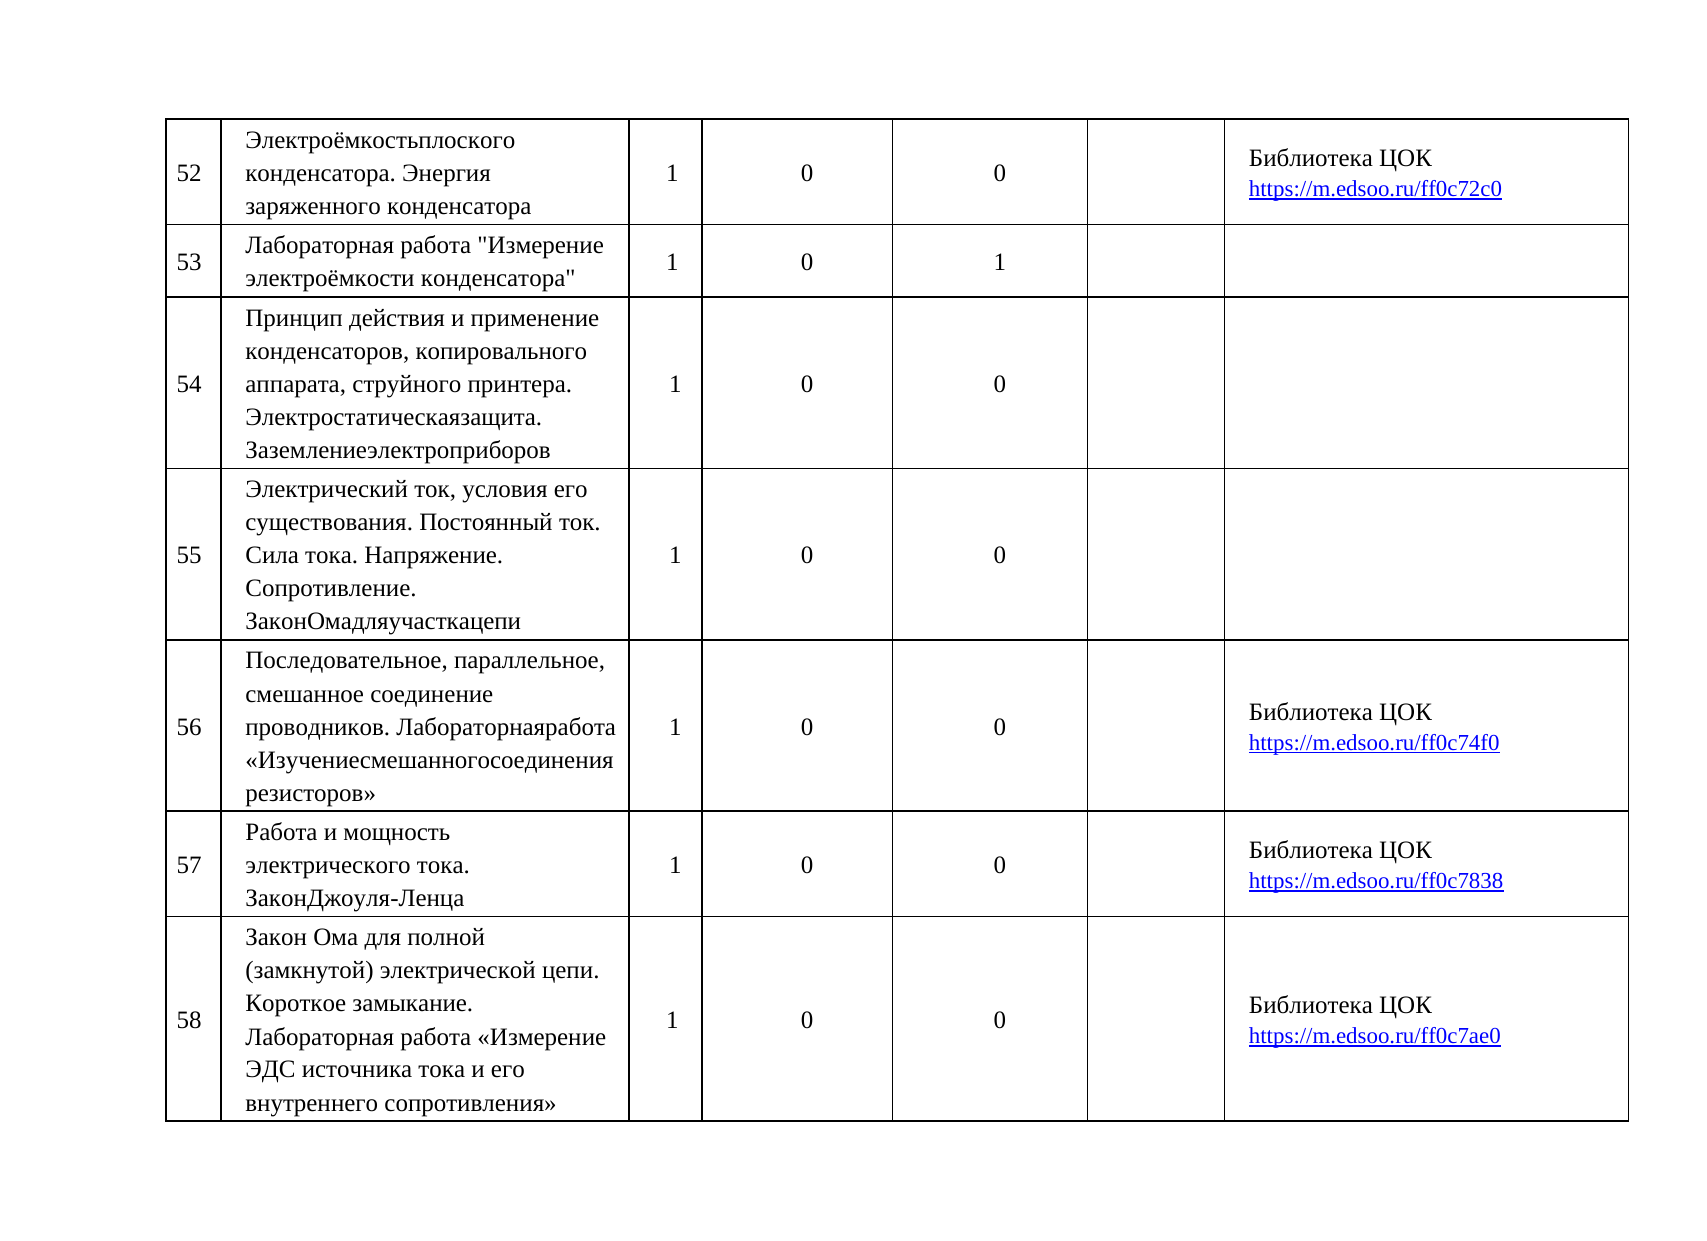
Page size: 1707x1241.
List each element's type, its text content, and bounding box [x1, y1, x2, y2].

table_cell 54 [167, 298, 220, 467]
table_cell Библиотека ЦОК https://m.edsoo.ru/ff0c74f0 [1225, 641, 1628, 810]
table_cell 56 [167, 641, 220, 810]
table_cell [1225, 298, 1628, 467]
table_cell 57 [167, 812, 220, 916]
table_cell 0 [703, 225, 892, 296]
table_cell 0 [703, 298, 892, 467]
table_cell [1225, 225, 1628, 296]
table_cell 1 [630, 120, 701, 223]
table_cell [1088, 917, 1224, 1120]
table_cell 1 [630, 641, 701, 810]
table_cell 52 [167, 120, 220, 223]
table_cell [1225, 469, 1628, 639]
table_cell 1 [630, 298, 701, 467]
table_cell 0 [893, 469, 1087, 639]
table_cell Электрический ток, условия его существования. Постоянный ток. Сила тока. Напряжение. Сопротивление. ЗаконОмадляучасткацепи [222, 469, 628, 639]
table_cell Лабораторная работа "Измерение электроёмкости конденсатора" [222, 225, 628, 296]
table_cell 0 [703, 469, 892, 639]
table_cell Электроёмкостьплоского конденсатора. Энергия заряженного конденсатора [222, 120, 628, 223]
table_cell 0 [703, 641, 892, 810]
table_cell Библиотека ЦОК https://m.edsoo.ru/ff0c7838 [1225, 812, 1628, 916]
table_cell 0 [703, 120, 892, 223]
table_cell Закон Ома для полной (замкнутой) электрической цепи. Короткое замыкание. Лабораторная работа «Измерение ЭДС источника тока и его внутреннего сопротивления» [222, 917, 628, 1120]
table_cell 55 [167, 469, 220, 639]
table_cell [1088, 469, 1224, 639]
table_cell Библиотека ЦОК https://m.edsoo.ru/ff0c72c0 [1225, 120, 1628, 223]
table_cell 0 [893, 812, 1087, 916]
table_cell 1 [630, 812, 701, 916]
table_cell 0 [893, 298, 1087, 467]
table_cell Последовательное, параллельное, смешанное соединение проводников. Лабораторнаяработа «Изучениесмешанногосоединениярезисторов» [222, 641, 628, 810]
table_cell [1088, 641, 1224, 810]
table_cell [1088, 812, 1224, 916]
table_cell 0 [703, 812, 892, 916]
table_cell 1 [893, 225, 1087, 296]
table_cell 1 [630, 225, 701, 296]
table_cell [1088, 120, 1224, 223]
table_cell 58 [167, 917, 220, 1120]
table_cell 0 [893, 641, 1087, 810]
table_cell 0 [893, 120, 1087, 223]
table_cell Принцип действия и применение конденсаторов, копировального аппарата, струйного принтера. Электростатическаязащита. Заземлениеэлектроприборов [222, 298, 628, 467]
table_cell [1088, 298, 1224, 467]
table_cell Работа и мощность электрического тока. ЗаконДжоуля-Ленца [222, 812, 628, 916]
table_cell 1 [630, 469, 701, 639]
table_cell 0 [893, 917, 1087, 1120]
table_cell [1088, 225, 1224, 296]
table_cell Библиотека ЦОК https://m.edsoo.ru/ff0c7ae0 [1225, 917, 1628, 1120]
table_cell 1 [630, 917, 701, 1120]
table_cell 53 [167, 225, 220, 296]
table_cell 0 [703, 917, 892, 1120]
